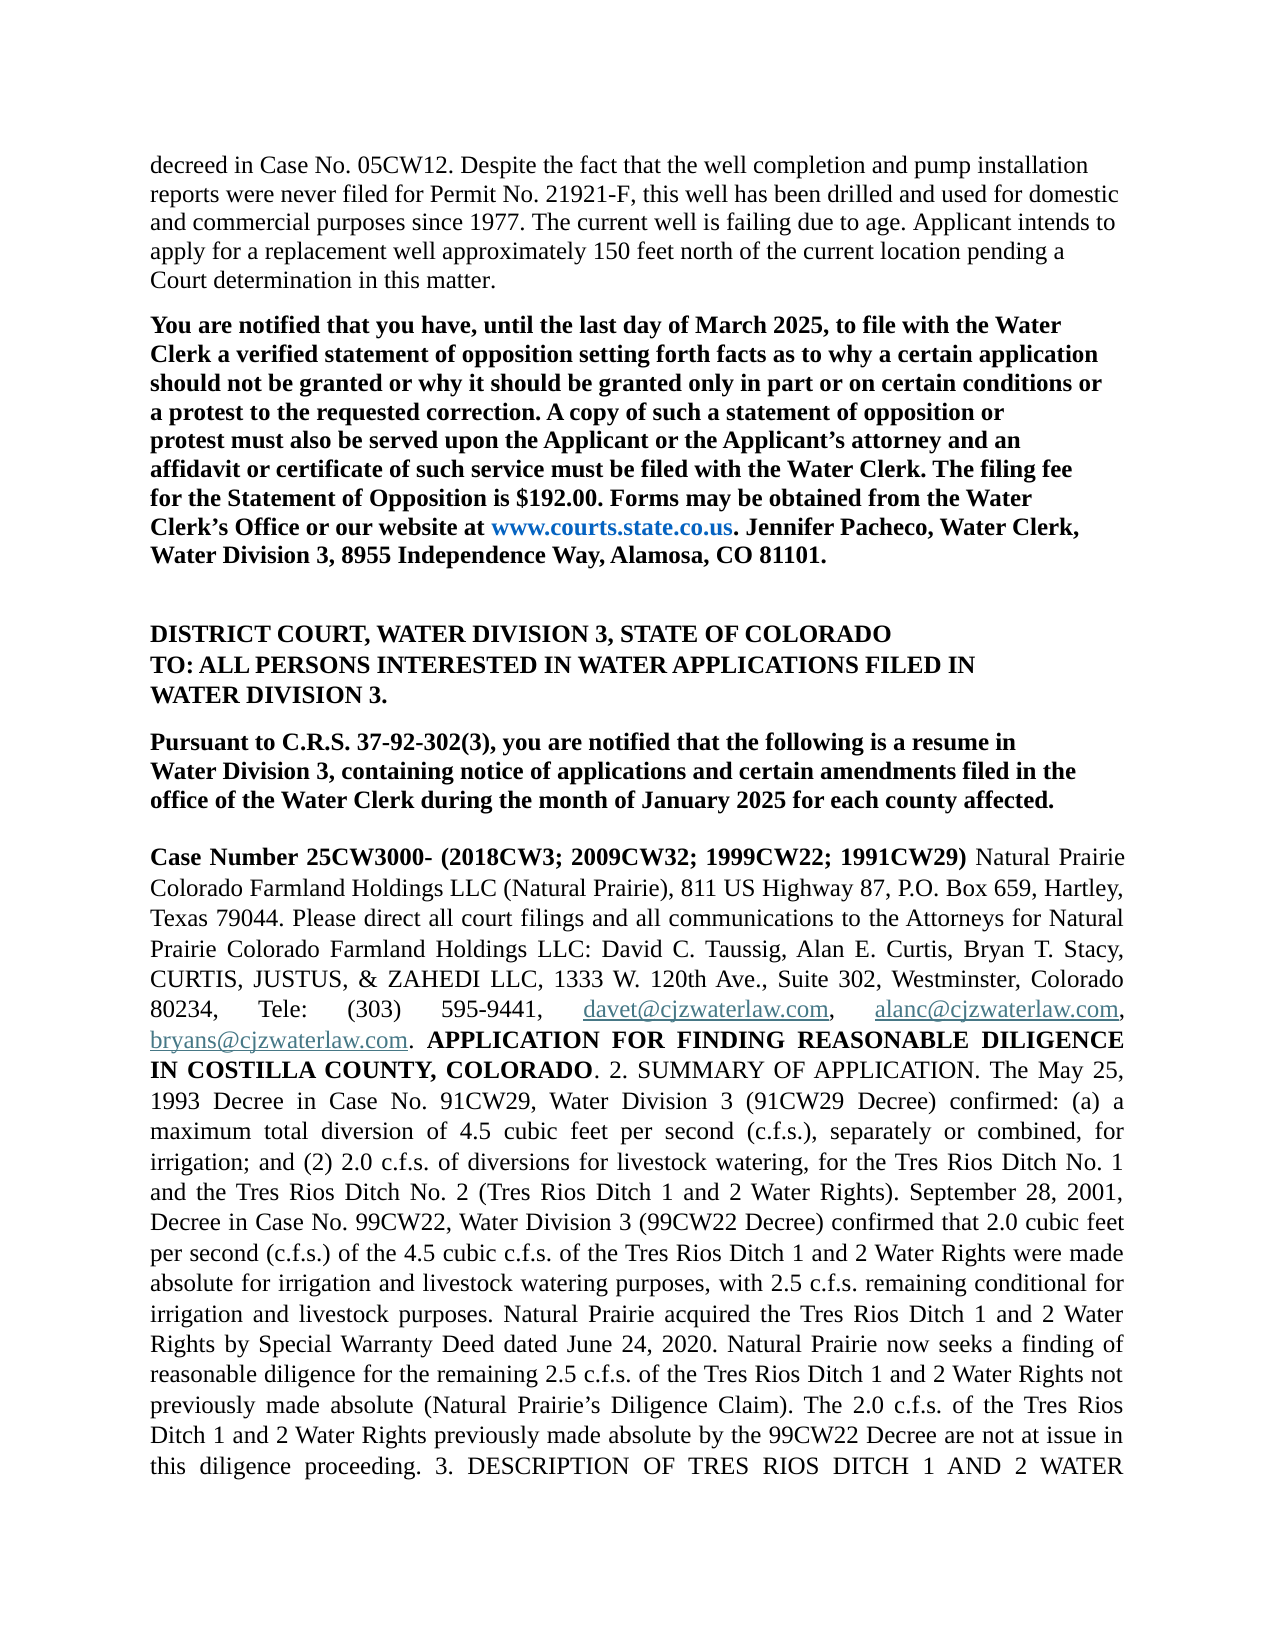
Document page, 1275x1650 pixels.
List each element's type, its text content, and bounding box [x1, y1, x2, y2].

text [150, 150, 1125, 294]
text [150, 842, 1125, 1479]
text Pursuant to C.R.S. 37-92-302(3), you are notified that the following is a resume in Water Division 3, containing notice of applications and certain amendments filed in the office of the Water Clerk during the month of January 2025 for each county affected. [150, 727, 1125, 814]
text DISTRICT COURT, WATER DIVISION 3, STATE OF COLORADO TO: ALL PERSONS INTERESTED IN WATER APPLICATIONS FILED IN WATER DIVISION 3. [150, 619, 1125, 709]
text You are notified that you have, until the last day of March 2025, to file with the Water Clerk a verified statement of opposition setting forth facts as to why a certain application should not be granted or why it should be granted only in part or on certain conditions or a protest to the requested correction. A copy of such a statement of opposition or protest must also be served upon the Applicant or the Applicant’s attorney and an affidavit or certificate of such service must be filed with the Water Clerk. The filing fee for the Statement of Opposition is $192.00. Forms may be obtained from the Water Clerk’s Office or our website at www.courts.state.co.us. Jennifer Pacheco, Water Clerk, Water Division 3, 8955 Independence Way, Alamosa, CO 81101. [150, 310, 1125, 569]
